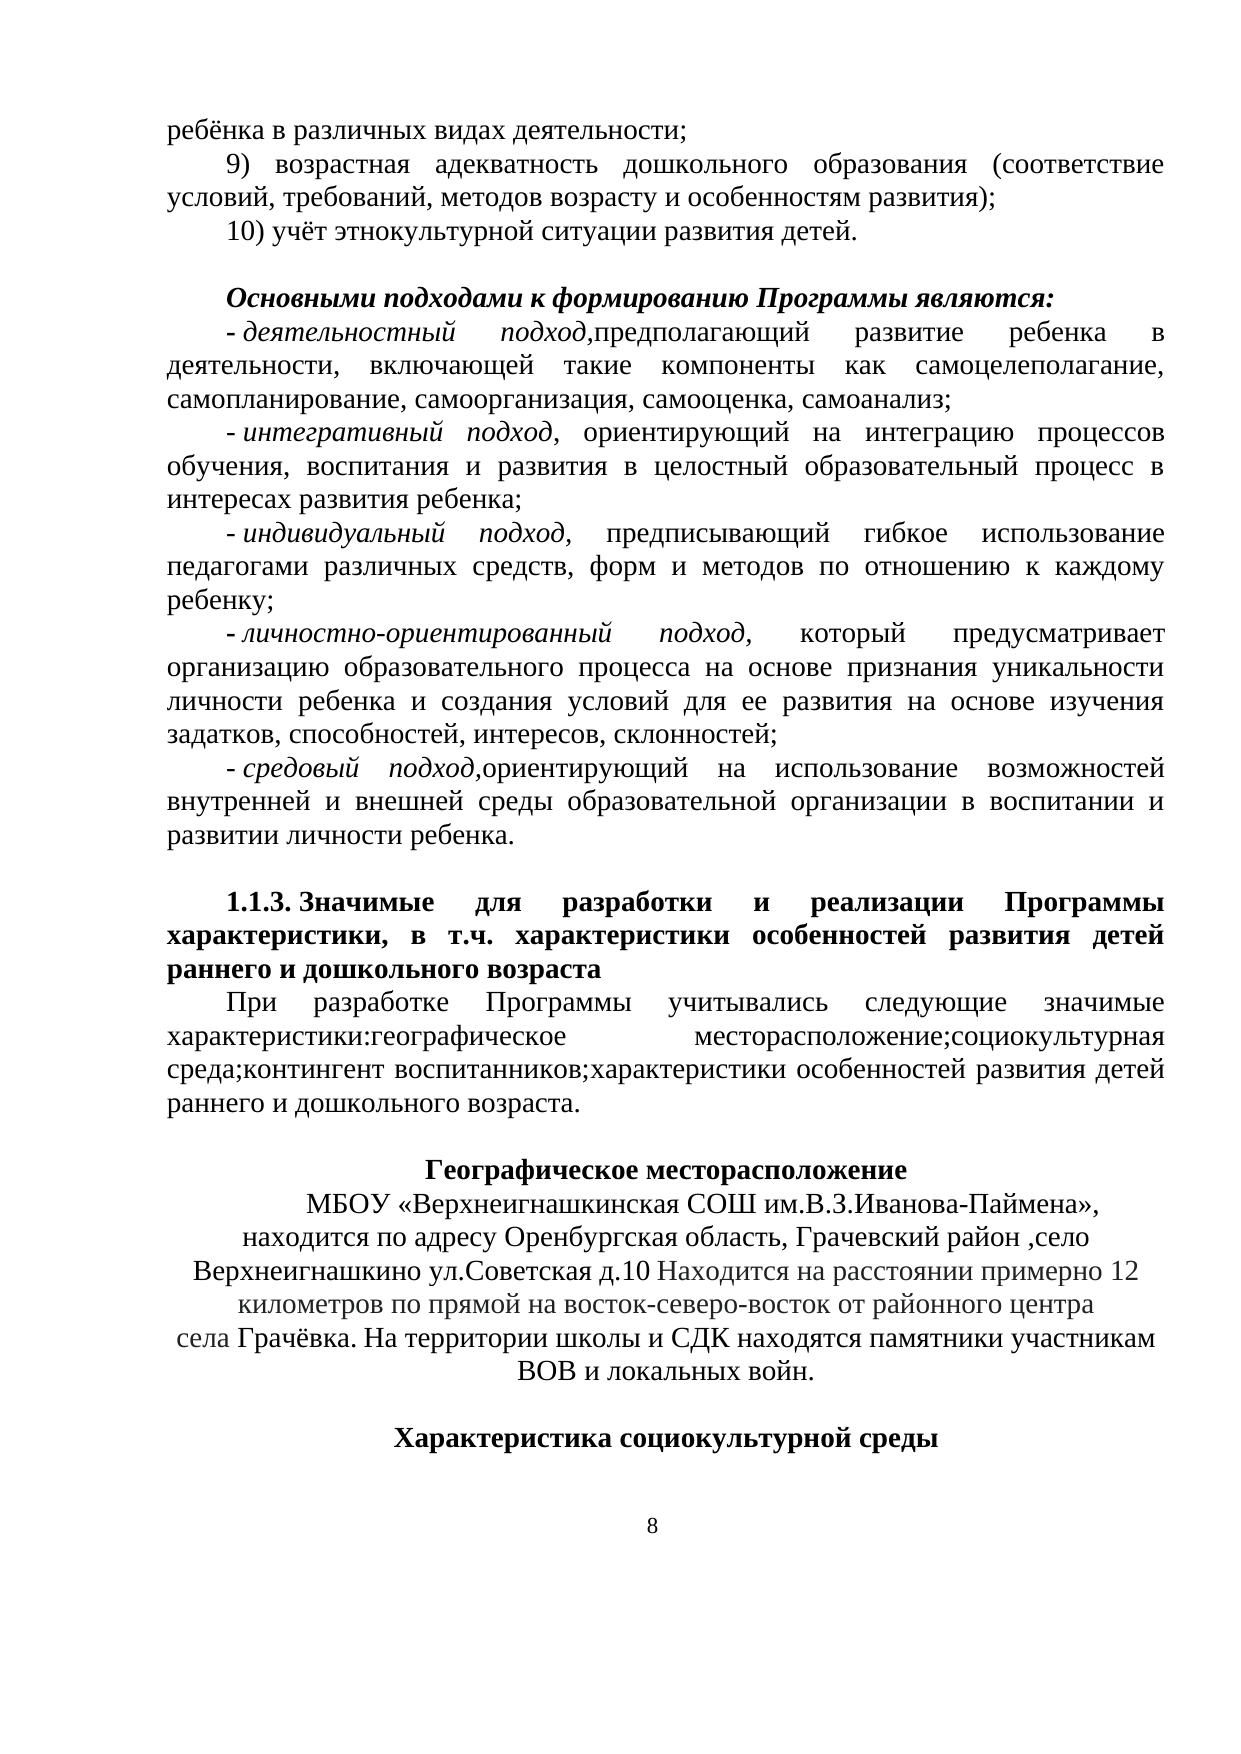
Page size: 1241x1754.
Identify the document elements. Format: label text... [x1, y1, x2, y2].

text 10) учёт этнокультурной ситуации развития детей. [167, 213, 1165, 247]
text 1.1.3. Значимые для разработки и реализации Программы характеристики, в т.ч. характеристики особенностей развития детей раннего и дошкольного возраста [167, 884, 1165, 984]
text При разработке Программы учитывались следующие значимые характеристики:географическое месторасположение;социокультурная среда;контингент воспитанников;характеристики особенностей развития детей раннего и дошкольного возраста. [167, 984, 1165, 1119]
text Географическое месторасположение [167, 1152, 1165, 1186]
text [167, 112, 1165, 146]
text Характеристика социокультурной среды [167, 1421, 1165, 1454]
text - интегративный подход, ориентирующий на интеграцию процессов обучения, воспитания и развития в целостный образовательный процесс в интересах развития ребенка; [167, 414, 1165, 515]
text - индивидуальный подход, предписывающий гибкое использование педагогами различных средств, форм и методов по отношению к каждому ребенку; [167, 515, 1165, 616]
text - cредовый подход,ориентирующий на использование возможностей внутренней и внешней среды образовательной организации в воспитании и развитии личности ребенка. [167, 750, 1165, 850]
text МБОУ «Верхнеигнашкинская СОШ им.В.З.Иванова-Паймена», находится по адресу Оренбургская область, Грачевский район ,село Верхнеигнашкино ул.Советская д.10 Находится на расстоянии примерно 12 километров по прямой на восток-северо-восток от районного центра села Грачёвка. На территории школы и СДК находятся памятники участникам ВОВ и локальных войн. [167, 1186, 1165, 1387]
text 9) возрастная адекватность дошкольного образования (соответствие условий, требований, методов возрасту и особенностям развития); [167, 146, 1165, 213]
text Основными подходами к формированию Программы являются: [167, 280, 1165, 314]
text - деятельностный подход,предполагающий развитие ребенка в деятельности, включающей такие компоненты как самоцелеполагание, самопланирование, самоорганизация, самооценка, самоанализ; [167, 314, 1165, 414]
text - личностно-ориентированный подход, который предусматривает организацию образовательного процесса на основе признания уникальности личности ребенка и создания условий для ее развития на основе изучения задатков, способностей, интересов, склонностей; [167, 616, 1165, 750]
